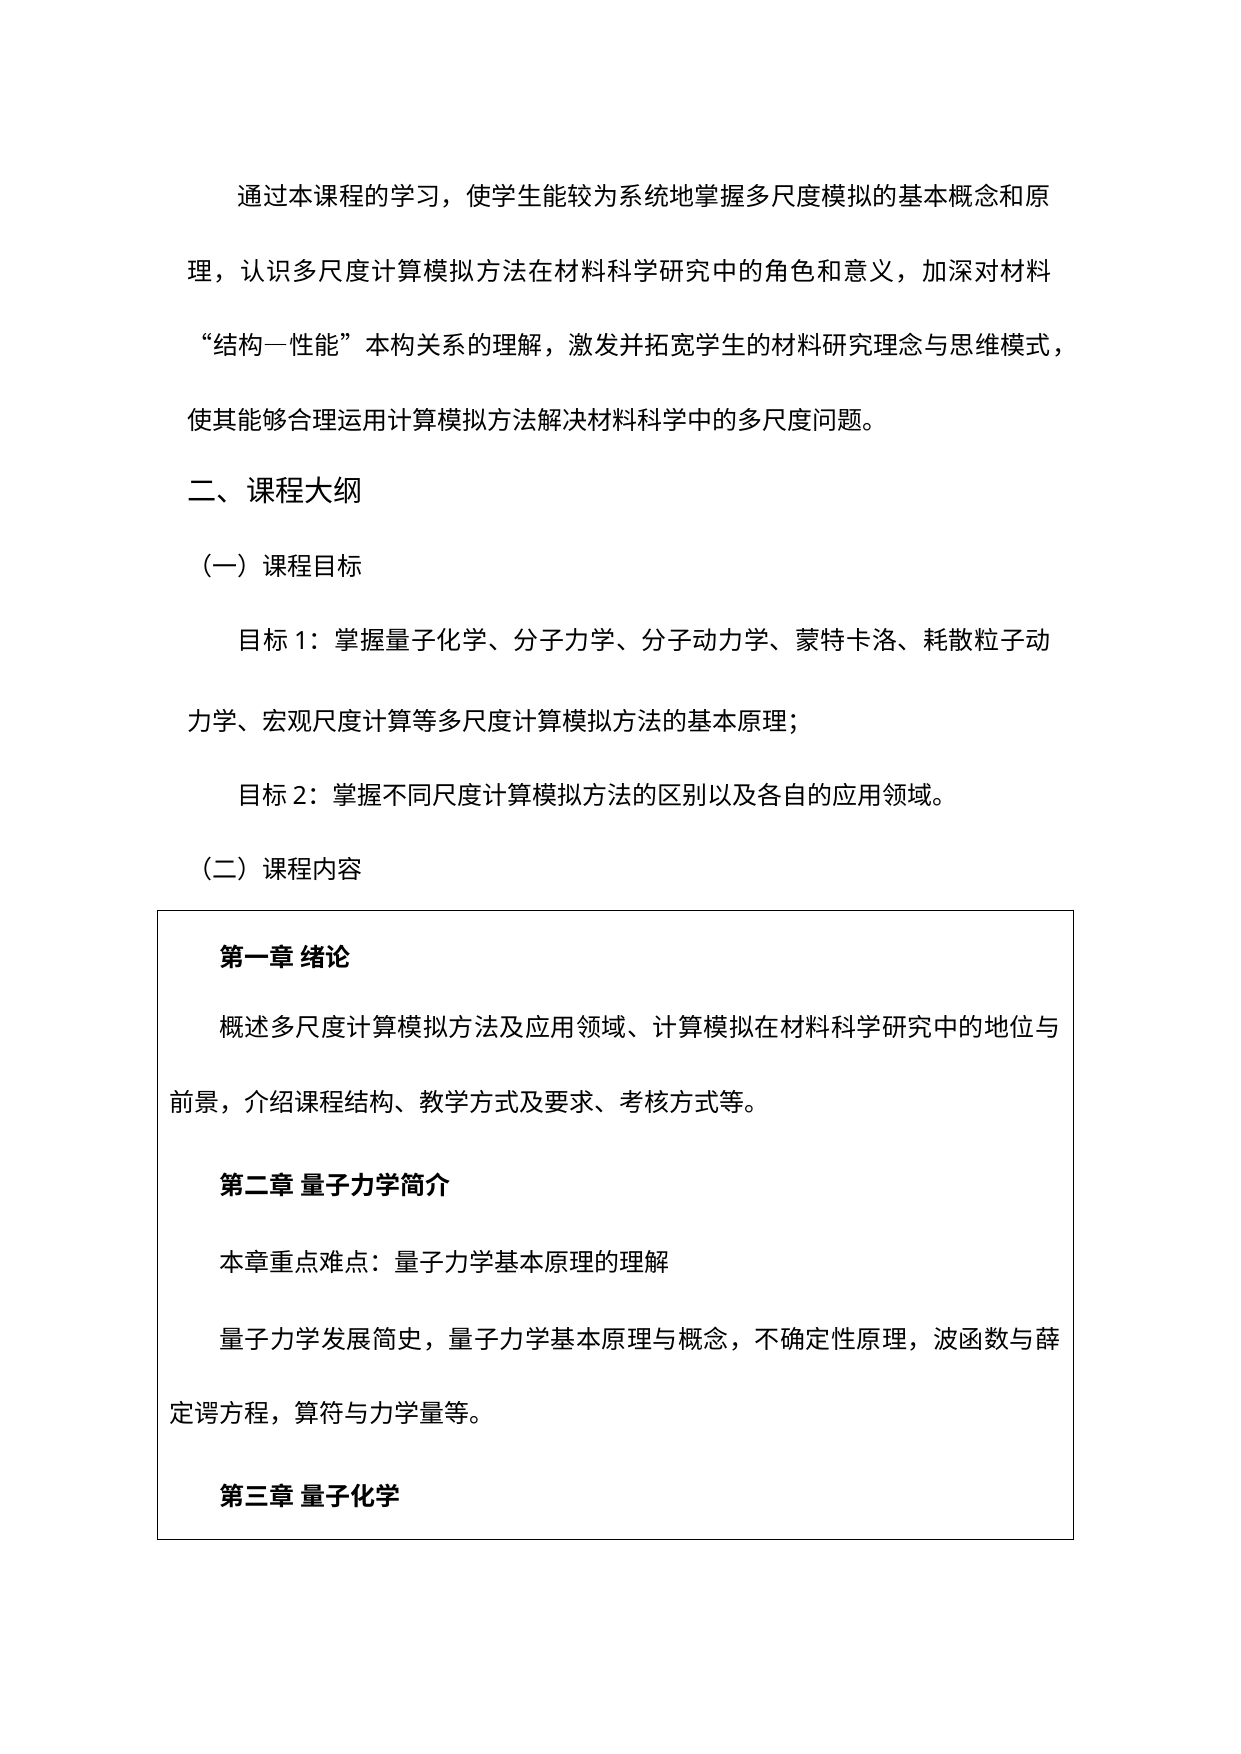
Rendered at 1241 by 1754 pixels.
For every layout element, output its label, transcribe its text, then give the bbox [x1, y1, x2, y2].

text 二、课程大纲 [187, 456, 1053, 521]
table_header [158, 911, 1073, 1539]
text （一）课程目标 [187, 532, 1053, 597]
text （二）课程内容 [187, 835, 1053, 900]
text 目标1：掌握量子化学、分子力学、分子动力学、蒙特卡洛、耗散粒子动力学、宏观尺度计算等多尺度计算模拟方法的基本原理； [187, 606, 1053, 752]
text 通过本课程的学习，使学生能较为系统地掌握多尺度模拟的基本概念和原理，认识多尺度计算模拟方法在材料科学研究中的角色和意义，加深对材料“结构—性能”本构关系的理解，激发并拓宽学生的材料研究理念与思维模式，使其能够合理运用计算模拟方法解决材料科学中的多尺度问题。 [187, 162, 1053, 451]
text 目标2：掌握不同尺度计算模拟方法的区别以及各自的应用领域。 [187, 761, 1053, 826]
